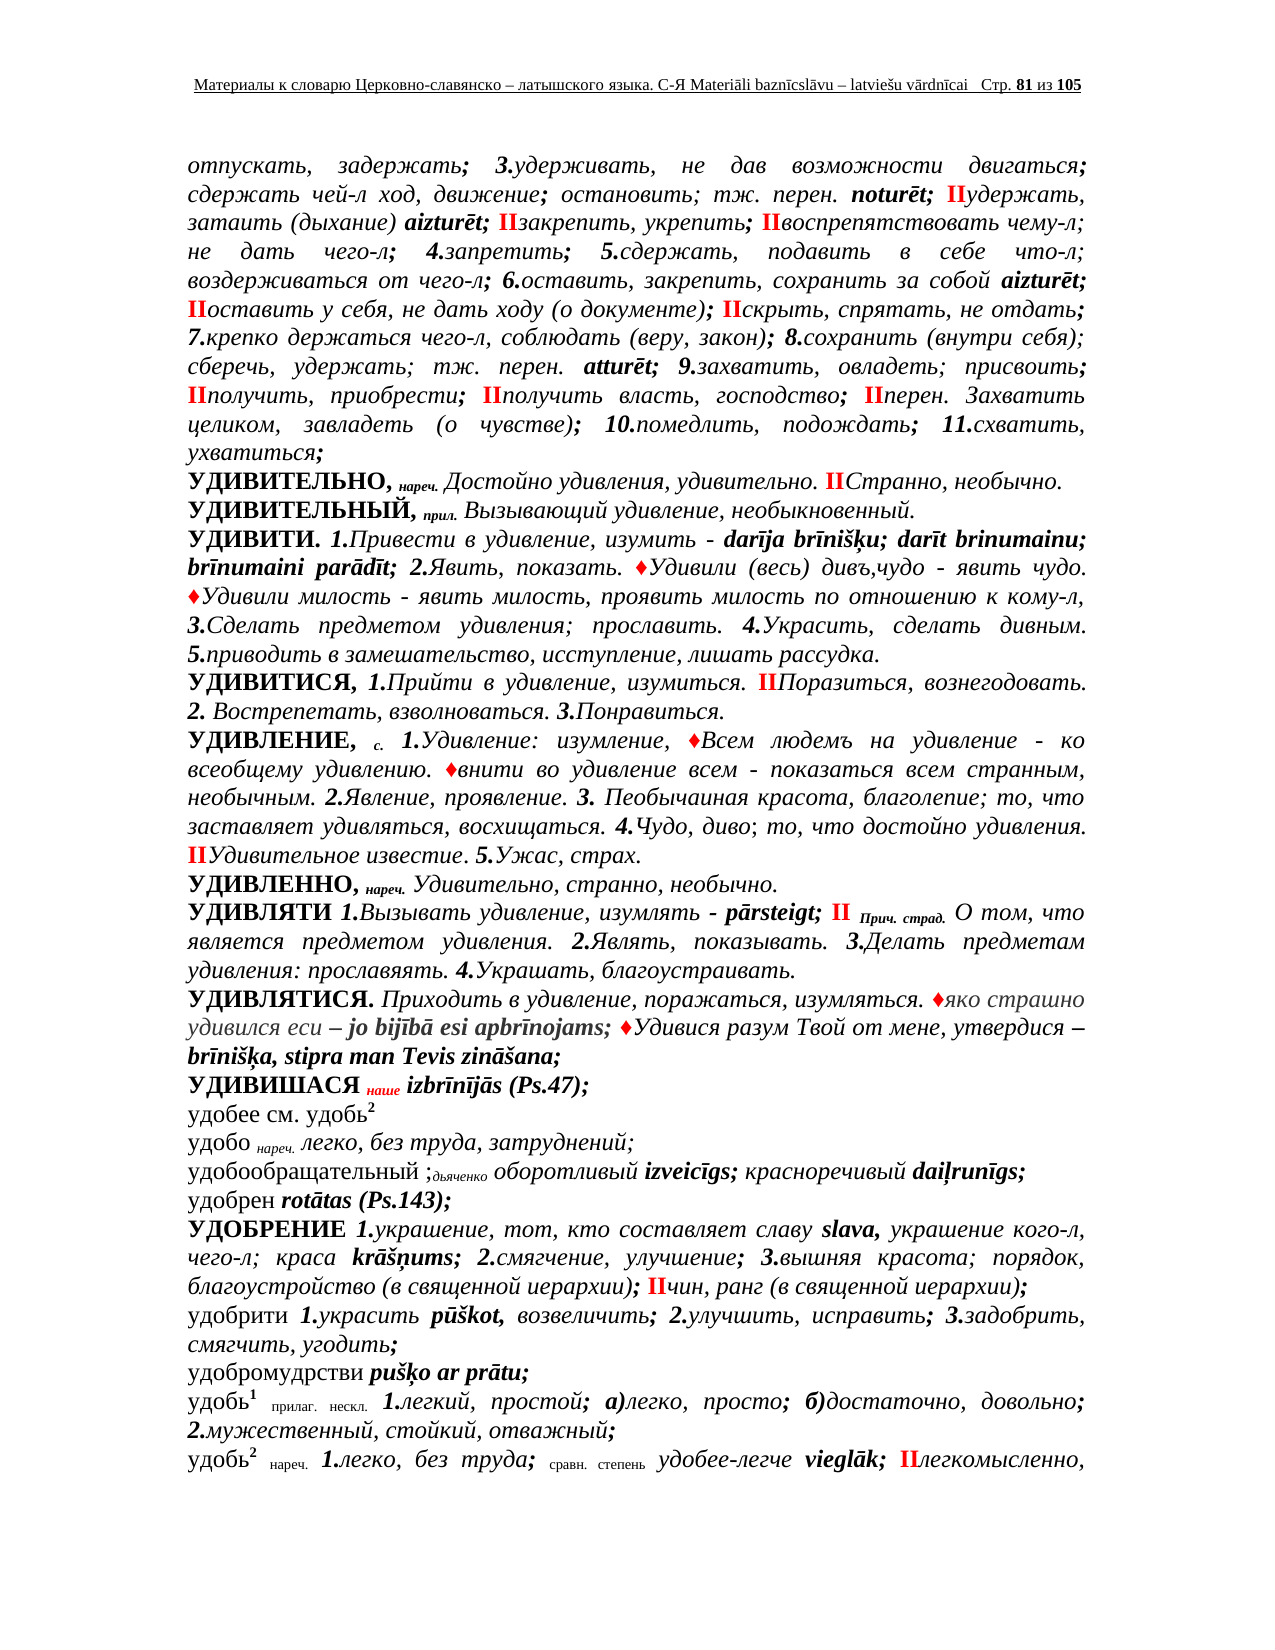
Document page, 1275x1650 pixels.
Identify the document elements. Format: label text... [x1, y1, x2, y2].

text УДИВЛЕННО, нареч. Удивительно, странно, необычно. [187, 869, 1087, 897]
text удобрити 1.украсить pūškot, возвеличить; 2.улучшить, исправить; 3.задобрить, смягчить, угодить; [187, 1300, 1087, 1357]
text УДИВЛЕНИЕ, с. 1.Удивление: изумление, ♦Всем людемъ на удивление - ко всеобщему удивлению. ♦внити во удивление всем - показаться всем странным, необычным. 2.Явление, проявление. 3. Пеобычаиная красота, благолепие; то, что заставляет удивляться, восхищаться. 4.Чудо, диво; то, что достойно удивления. IIУдивительное известие. 5.Ужас, страх. [187, 725, 1087, 869]
text УДИВЛЯТИСЯ. Приходить в удивление, поражаться, изумляться. ♦яко страшно удивился еси – jo bijībā esi apbrīnojams; ♦Удивися разум Твой от мене, утвердися – brīnišķa, stipra man Tevis zināšana; [187, 984, 1087, 1070]
text удобь1 прилаг. нескл. 1.легкий, простой; а)легко, просто; б)достаточно, довольно; 2.мужественный, стойкий, отважный; [187, 1386, 1087, 1444]
text удобромудрстви pušķo ar prātu; [187, 1357, 1087, 1386]
text удобее см. удобь2 [187, 1099, 1087, 1127]
text удобо нареч. легко, без труда, затруднений; [187, 1127, 1087, 1156]
text УДИВЛЯТИ 1.Вызывать удивление, изумлять - pārsteigt; II Прич. страд. О том, что является предметом удивления. 2.Являть, показывать. 3.Делать предметам удивления: прославяять. 4.Украшать, благоустраивать. [187, 897, 1087, 984]
text удобообращательный ;дьяченко оборотливый izveicīgs; красноречивый daiļrunīgs; [187, 1156, 1087, 1185]
text УДИВИТИСЯ, 1.Прийти в удивление, изумиться. IIПоразиться, вознегодовать. 2. Вострепетать, взволноваться. 3.Понравиться. [187, 667, 1087, 725]
text УДИВИТЕЛЬНО, нареч. Достойно удивления, удивительно. IIСтранно, необычно. [187, 466, 1087, 495]
text УДИВИШАСЯ наше izbrīnījās (Ps.47); [187, 1070, 1087, 1099]
text УДОБРЕНИЕ 1.украшение, тот, кто составляет славу slava, украшение кого-л, чего-л; краса krāšņums; 2.смягчение, улучшение; 3.вышняя красота; порядок, благоустройство (в священной иерархии); IIчин, ранг (в священной иерархии); [187, 1214, 1087, 1300]
text удобрен rotātas (Ps.143); [187, 1185, 1087, 1214]
text УДИВИТЕЛЬНЫЙ, прил. Вызывающий удивление, необыкновенный. [187, 495, 1087, 524]
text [187, 150, 1087, 466]
text УДИВИТИ. 1.Привести в удивление, изумить - darīja brīnišķu; darīt brinumainu; brīnumaini parādīt; 2.Явить, показать. ♦Удивили (весь) дивъ,чудо - явить чудо. ♦Удивили милость - явить милость, проявить милость по отношению к кому-л, 3.Сделать предметом удивления; прославить. 4.Украсить, сделать дивным. 5.приводить в замешательство, исступление, лишать рассудка. [187, 524, 1087, 667]
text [187, 1444, 1087, 1472]
